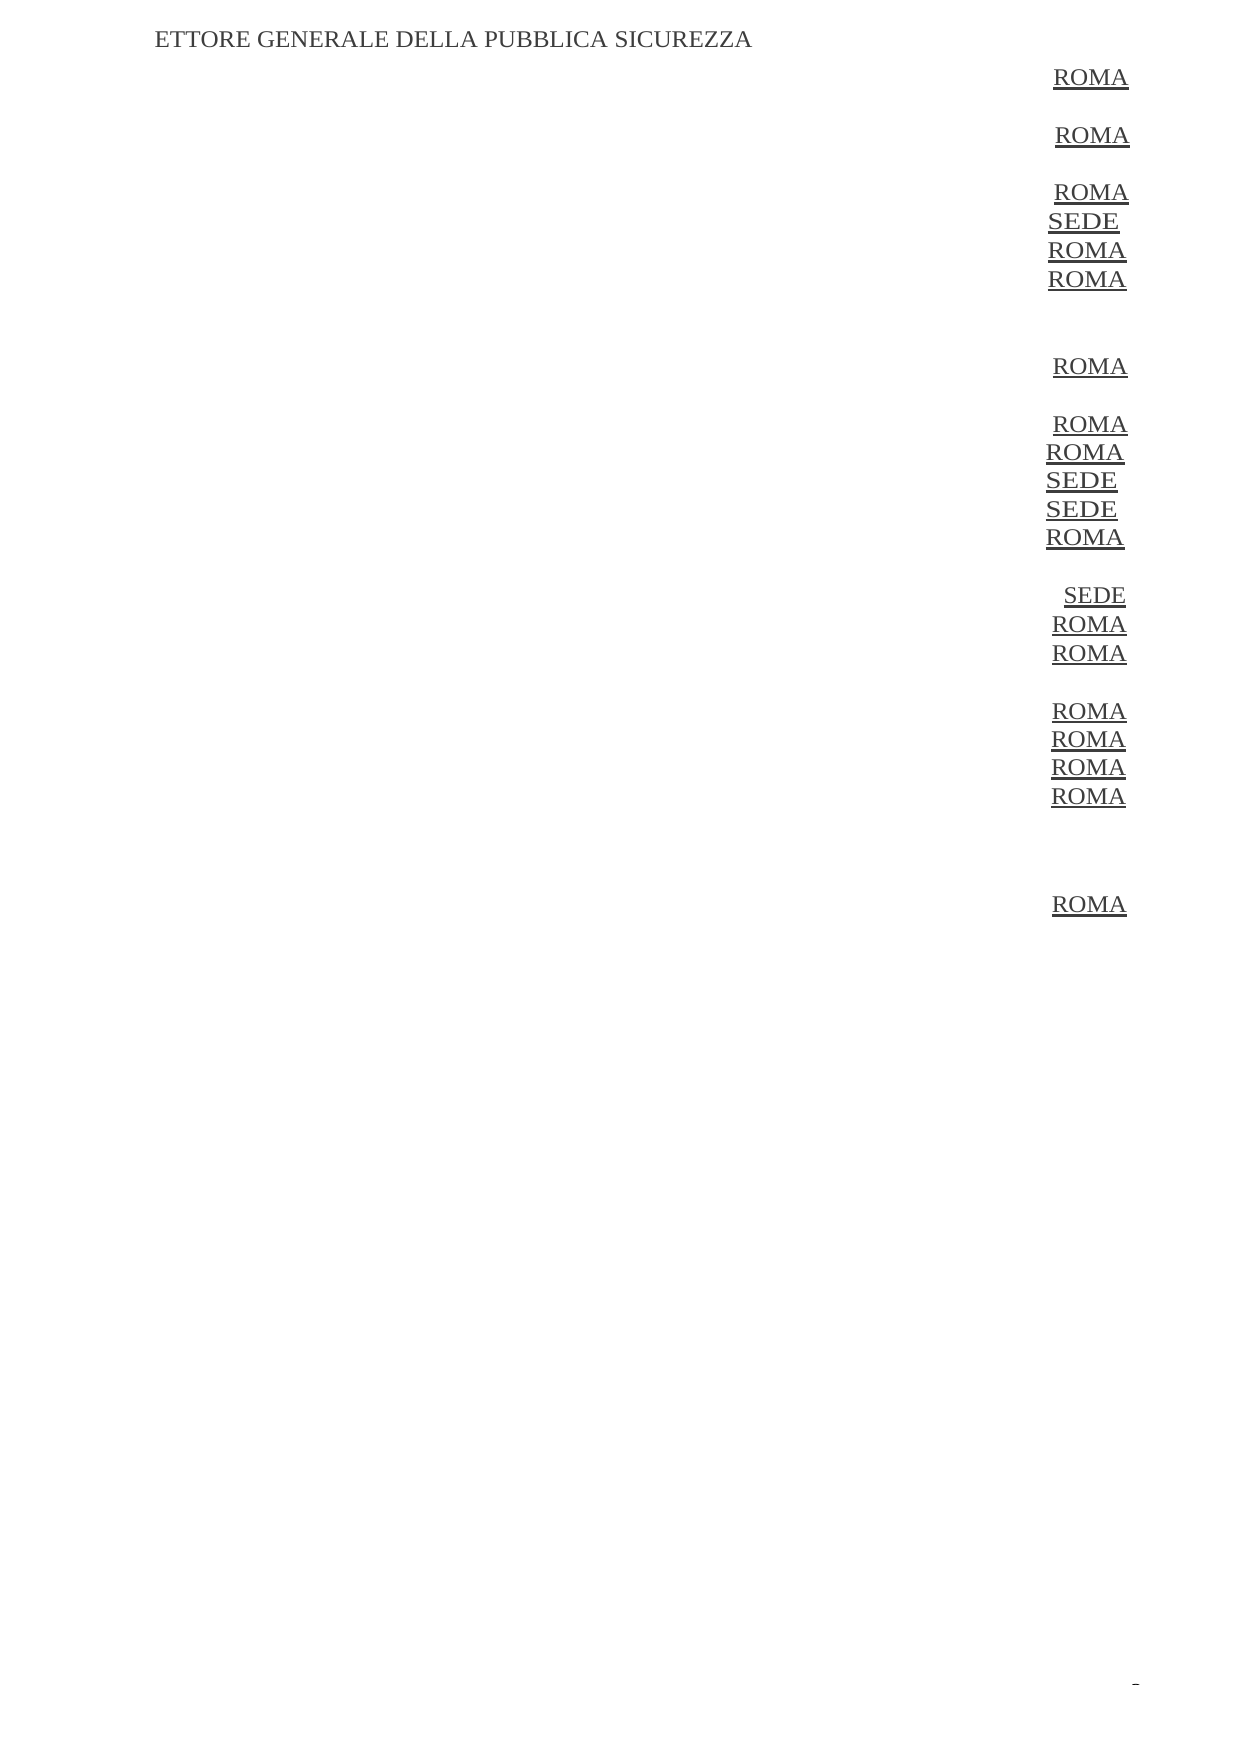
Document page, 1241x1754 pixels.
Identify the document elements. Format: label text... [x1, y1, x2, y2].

text ROMA ROMA SEDE SEDE ROMA [1045, 410, 1131, 551]
text ROMA [1053, 63, 1221, 91]
text ROMA [1052, 890, 1221, 918]
text ROMA [1052, 352, 1221, 379]
text SEDE ROMA ROMA [1052, 581, 1129, 666]
list ALLA SEGRETERIA DEL CAPO DELLA POLIZIA DIRETTORE GENERALE DELLA PUBBLICA SICUREZZA [123, 25, 794, 53]
text ROMA [1054, 121, 1221, 148]
text ROMA SEDE ROMA ROMA [1047, 178, 1132, 292]
text ROMA ROMA ROMA ROMA [1051, 697, 1132, 809]
